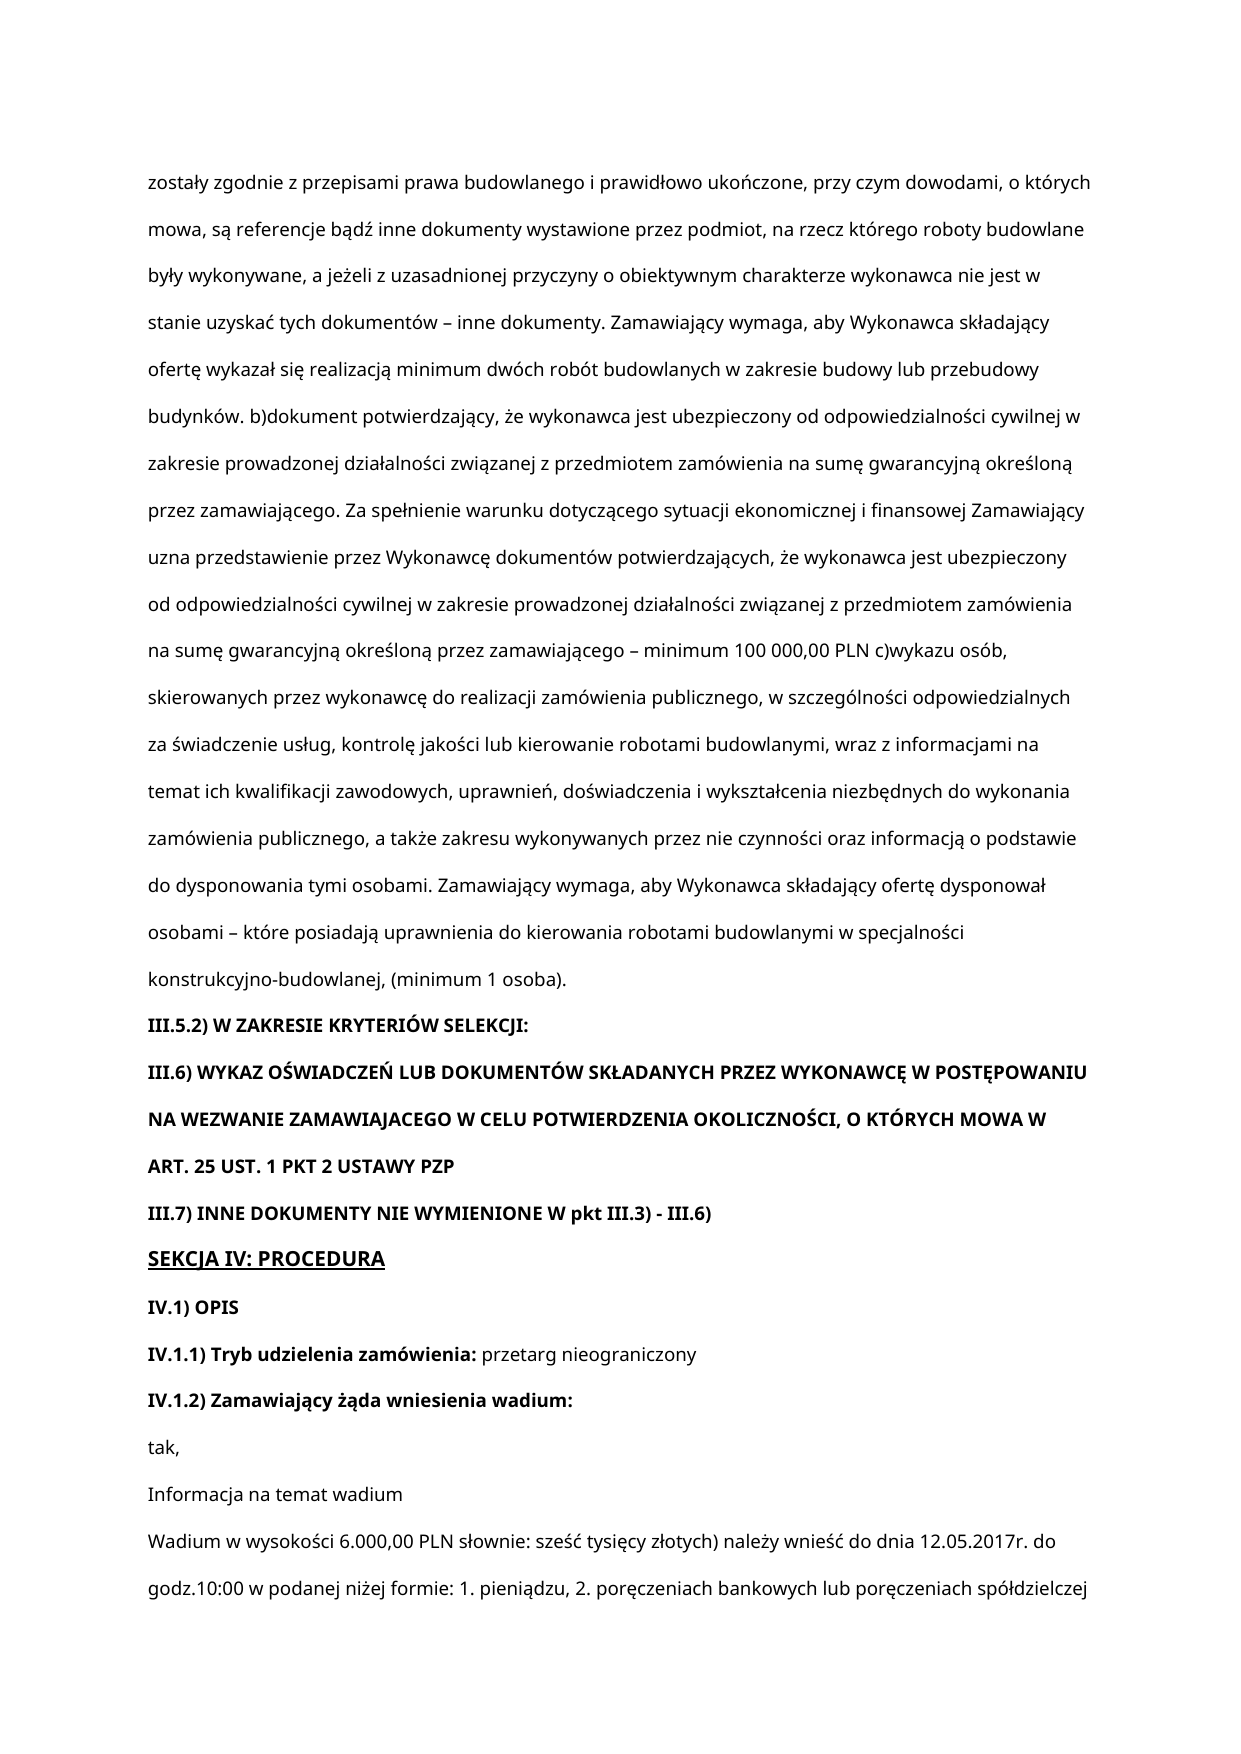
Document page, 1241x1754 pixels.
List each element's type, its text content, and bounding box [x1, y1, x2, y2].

text SEKCJA IV: PROCEDURA [148, 1226, 1093, 1273]
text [148, 148, 1093, 1038]
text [148, 1413, 1093, 1601]
text III.7) INNE DOKUMENTY NIE WYMIENIONE W pkt III.3) - III.6) [148, 1179, 1093, 1226]
text IV.1) OPIS IV.1.1) Tryb udzielenia zamówienia: przetarg nieograniczony IV.1.2) Zamawiający żąda wniesienia wadium: [148, 1273, 1093, 1413]
text III.6) WYKAZ OŚWIADCZEŃ LUB DOKUMENTÓW SKŁADANYCH PRZEZ WYKONAWCĘ W POSTĘPOWANIU NA WEZWANIE ZAMAWIAJACEGO W CELU POTWIERDZENIA OKOLICZNOŚCI, O KTÓRYCH MOWA W ART. 25 UST. 1 PKT 2 USTAWY PZP [148, 1038, 1093, 1179]
